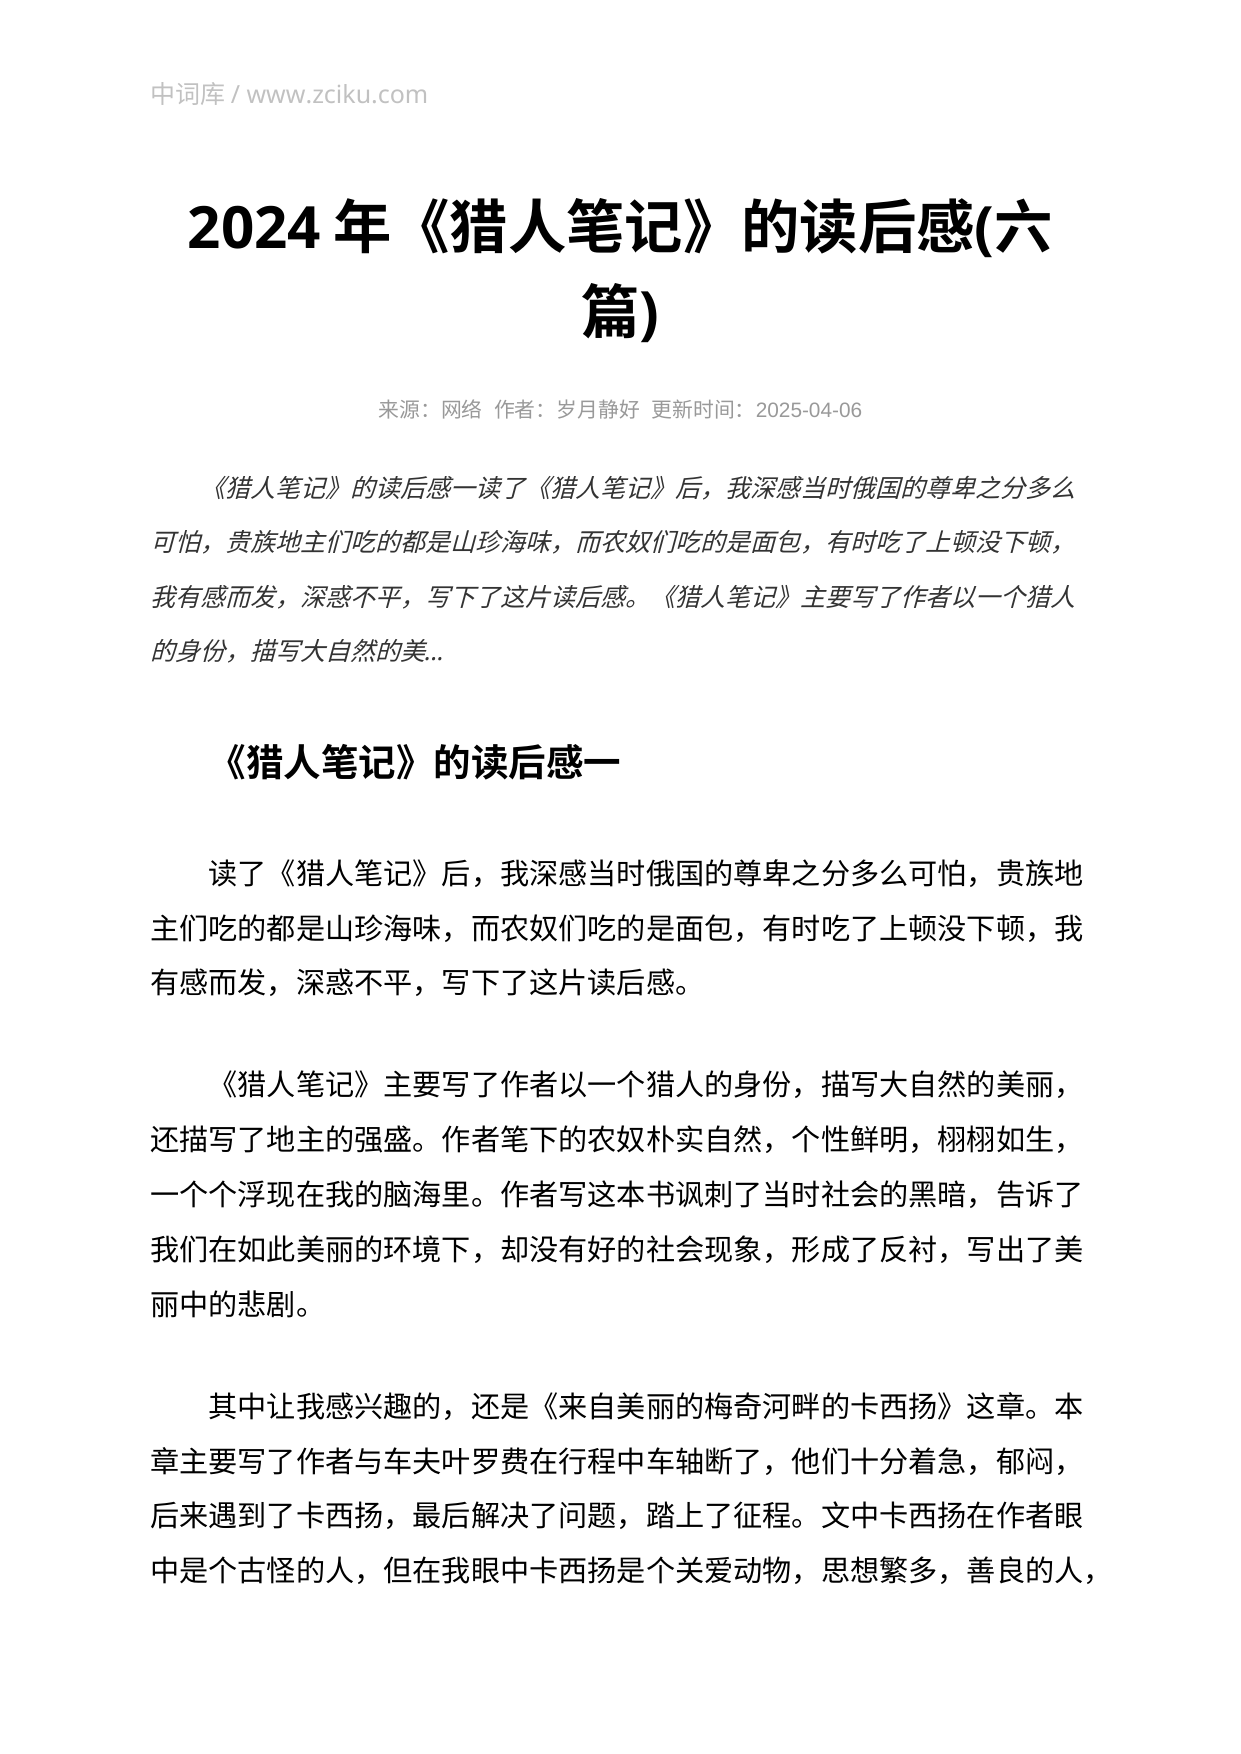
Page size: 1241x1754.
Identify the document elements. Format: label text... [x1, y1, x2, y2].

text 来源：网络 作者：岁月静好 更新时间：2025-04-06 [150, 398, 1090, 422]
text 《猎人笔记》的读后感一 [150, 733, 1090, 787]
text 《猎人笔记》的读后感一读了《猎人笔记》后，我深感当时俄国的尊卑之分多么可怕，贵族地主们吃的都是山珍海味，而农奴们吃的是面包，有时吃了上顿没下顿，我有感而发，深惑不平，写下了这片读后感。《猎人笔记》主要写了作者以一个猎人的身份，描写大自然的美... [150, 468, 1090, 668]
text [150, 1383, 1090, 1590]
text 《猎人笔记》主要写了作者以一个猎人的身份，描写大自然的美丽，还描写了地主的强盛。作者笔下的农奴朴实自然，个性鲜明，栩栩如生，一个个浮现在我的脑海里。作者写这本书讽刺了当时社会的黑暗，告诉了我们在如此美丽的环境下，却没有好的社会现象，形成了反衬，写出了美丽中的悲剧。 [150, 1062, 1090, 1324]
subtitle 2024年《猎人笔记》的读后感(六篇) [150, 181, 1090, 351]
text 读了《猎人笔记》后，我深感当时俄国的尊卑之分多么可怕，贵族地主们吃的都是山珍海味，而农奴们吃的是面包，有时吃了上顿没下顿，我有感而发，深惑不平，写下了这片读后感。 [150, 850, 1090, 1002]
